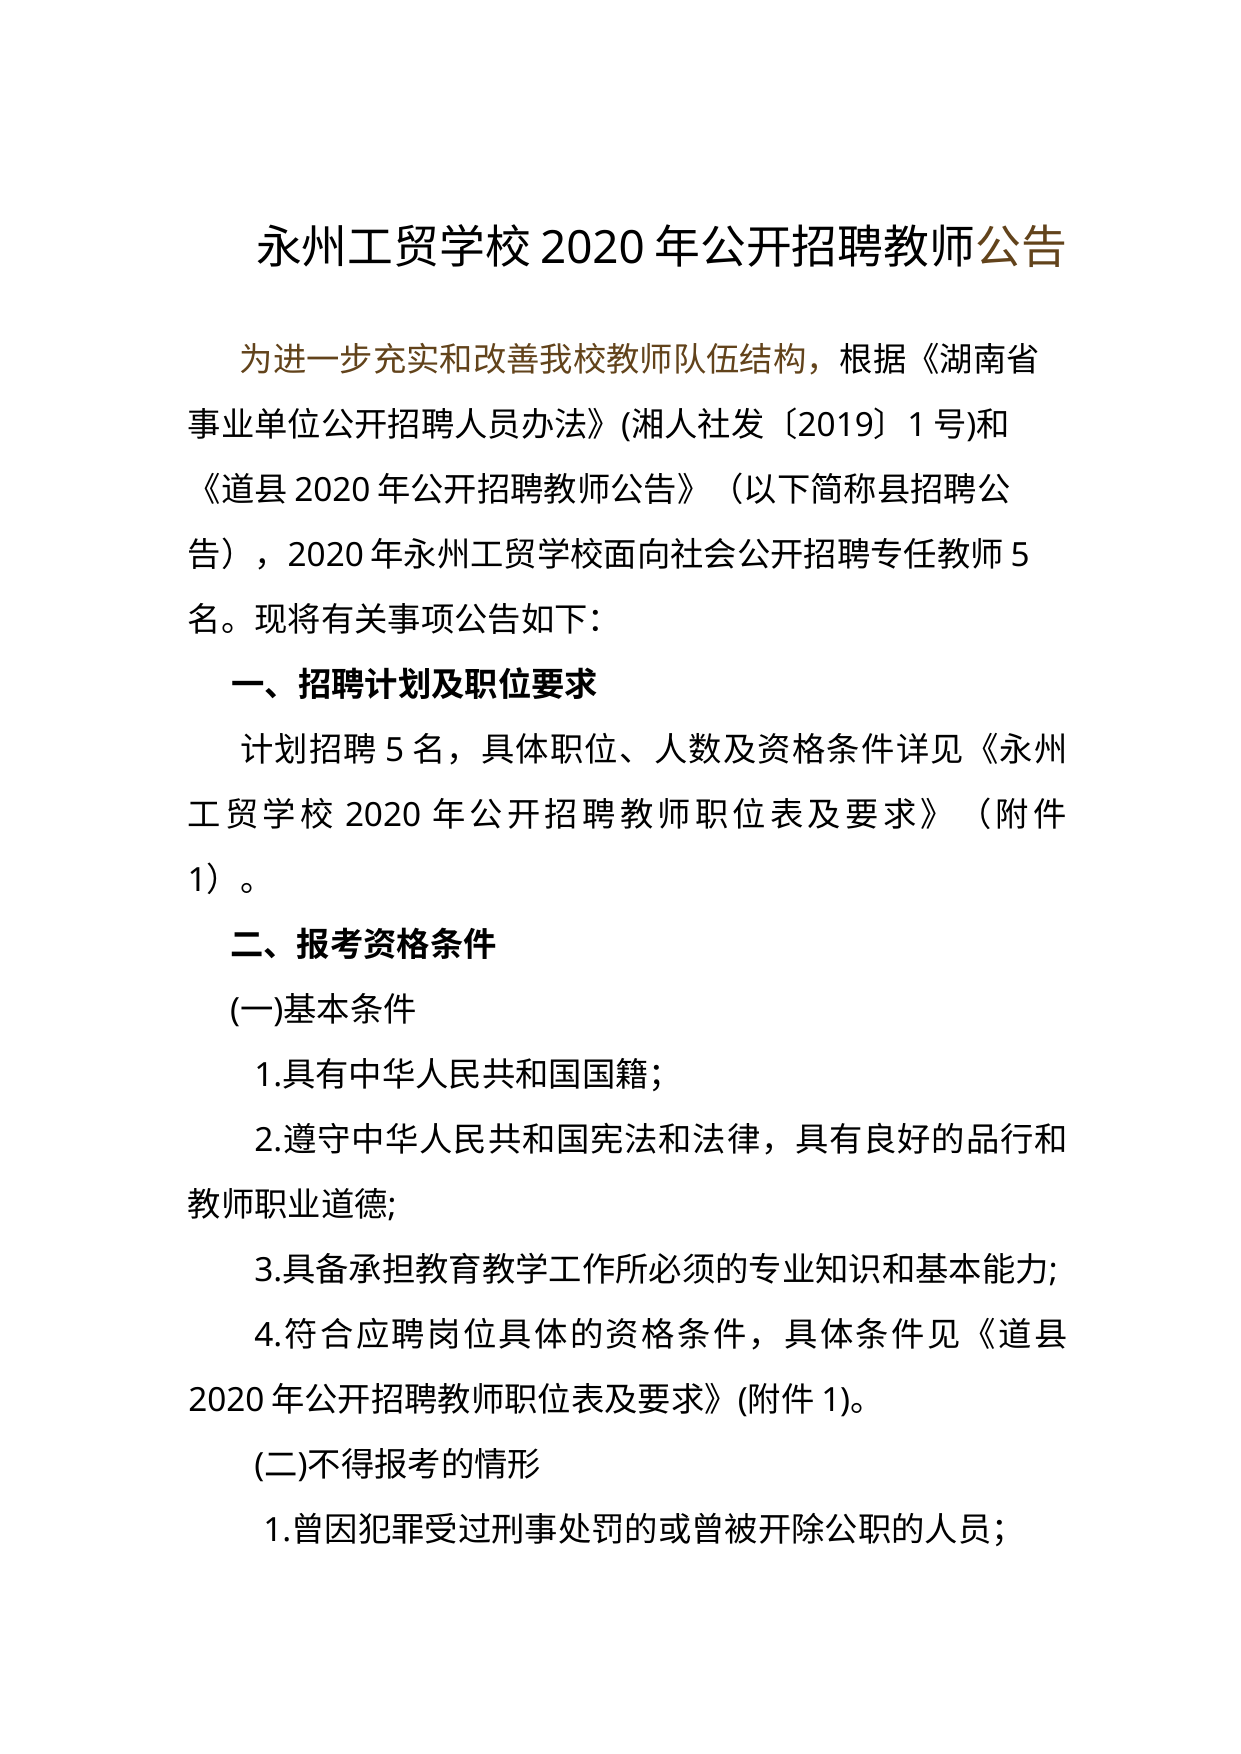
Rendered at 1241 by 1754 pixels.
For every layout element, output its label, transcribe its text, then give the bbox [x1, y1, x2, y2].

text 1.曾因犯罪受过刑事处罚的或曾被开除公职的人员； [230, 1494, 1068, 1559]
text 为进一步充实和改善我校教师队伍结构，根据《湖南省事业单位公开招聘人员办法》(湘人社发〔2019〕1号)和《道县2020年公开招聘教师公告》（以下简称县招聘公告），2020年永州工贸学校面向社会公开招聘专任教师5名。现将有关事项公告如下： [187, 324, 1068, 649]
text (一)基本条件 [230, 974, 1068, 1039]
text 1.具有中华人民共和国国籍； [188, 1039, 1068, 1104]
text 计划招聘5名，具体职位、人数及资格条件详见《永州工贸学校2020年公开招聘教师职位表及要求》（附件1）。 [187, 714, 1068, 909]
text 永州工贸学校2020年公开招聘教师公告 [187, 194, 1068, 292]
text 3.具备承担教育教学工作所必须的专业知识和基本能力; [188, 1234, 1068, 1299]
text (二)不得报考的情形 [188, 1429, 1068, 1494]
text 一、招聘计划及职位要求 [188, 649, 1068, 714]
text 4.符合应聘岗位具体的资格条件，具体条件见《道县2020年公开招聘教师职位表及要求》(附件1)。 [188, 1299, 1068, 1429]
text 二、报考资格条件 [230, 909, 1068, 974]
text 2.遵守中华人民共和国宪法和法律，具有良好的品行和教师职业道德; [187, 1104, 1068, 1234]
